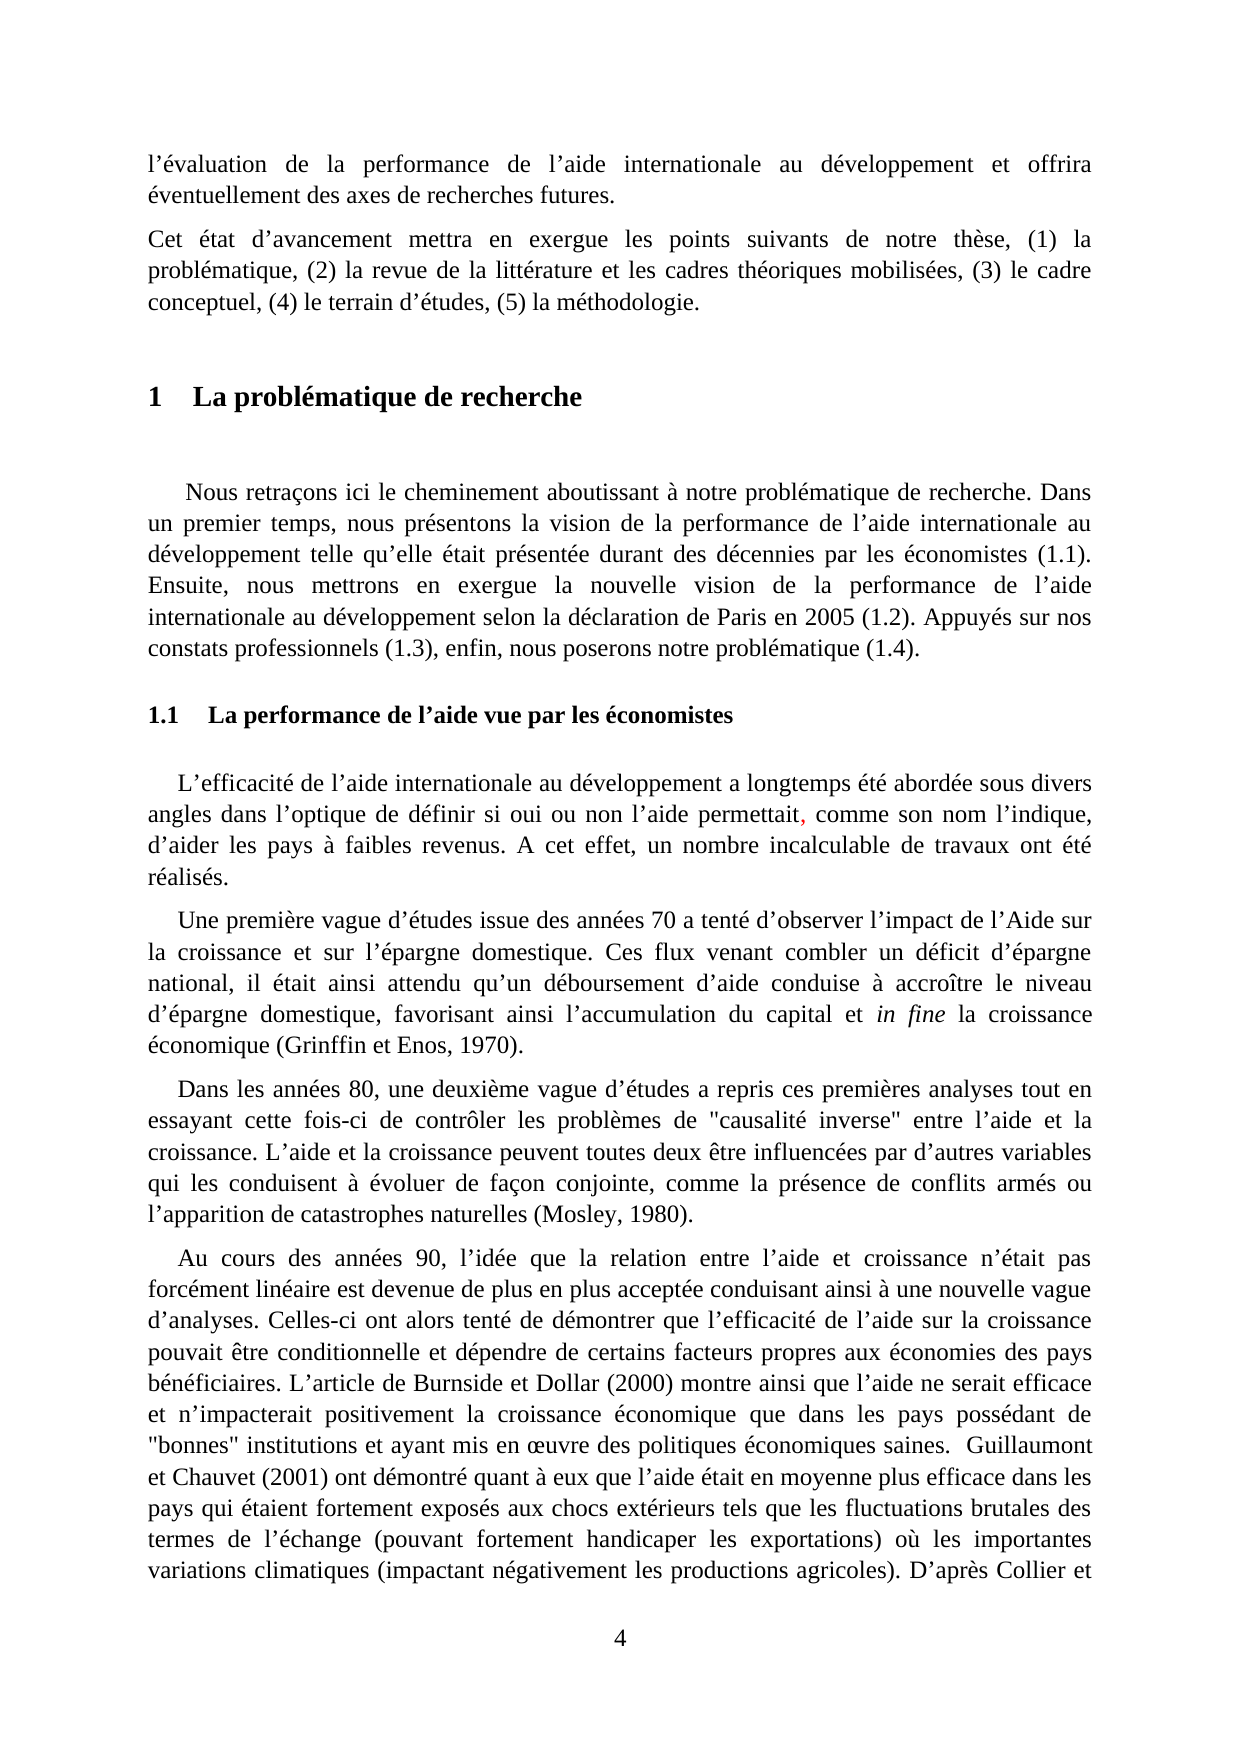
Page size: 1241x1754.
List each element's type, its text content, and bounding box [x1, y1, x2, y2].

text L’efficacité de l’aide internationale au développement a longtemps été abordée sous divers angles dans l’optique de définir si oui ou non l’aide permettait, comme son nom l’indique, d’aider les pays à faibles revenus. A cet effet, un nombre incalculable de travaux ont été réalisés. [148, 766, 1093, 891]
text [148, 1241, 1093, 1585]
text Cet état d’avancement mettra en exergue les points suivants de notre thèse, (1) la problématique, (2) la revue de la littérature et les cadres théoriques mobilisées, (3) le cadre conceptuel, (4) le terrain d’études, (5) la méthodologie. [148, 223, 1093, 316]
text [148, 148, 1093, 210]
text Nous retraçons ici le cheminement aboutissant à notre problématique de recherche. Dans un premier temps, nous présentons la vision de la performance de l’aide internationale au développement telle qu’elle était présentée durant des décennies par les économistes (1.1). Ensuite, nous mettrons en exergue la nouvelle vision de la performance de l’aide internationale au développement selon la déclaration de Paris en 2005 (1.2). Appuyés sur nos constats professionnels (1.3), enfin, nous poserons notre problématique (1.4). [148, 475, 1093, 662]
text Une première vague d’études issue des années 70 a tenté d’observer l’impact de l’Aide sur la croissance et sur l’épargne domestique. Ces flux venant combler un déficit d’épargne national, il était ainsi attendu qu’un déboursement d’aide conduise à accroître le niveau d’épargne domestique, favorisant ainsi l’accumulation du capital et in fine la croissance économique (Grinffin et Enos, 1970). [148, 904, 1093, 1060]
subtitle La problématique de recherche [148, 379, 1093, 412]
subtitle La performance de l’aide vue par les économistes [148, 700, 1093, 729]
text Dans les années 80, une deuxième vague d’études a repris ces premières analyses tout en essayant cette fois-ci de contrôler les problèmes de "causalité inverse" entre l’aide et la croissance. L’aide et la croissance peuvent toutes deux être influencées par d’autres variables qui les conduisent à évoluer de façon conjointe, comme la présence de conflits armés ou l’apparition de catastrophes naturelles (Mosley, 1980). [148, 1072, 1093, 1229]
